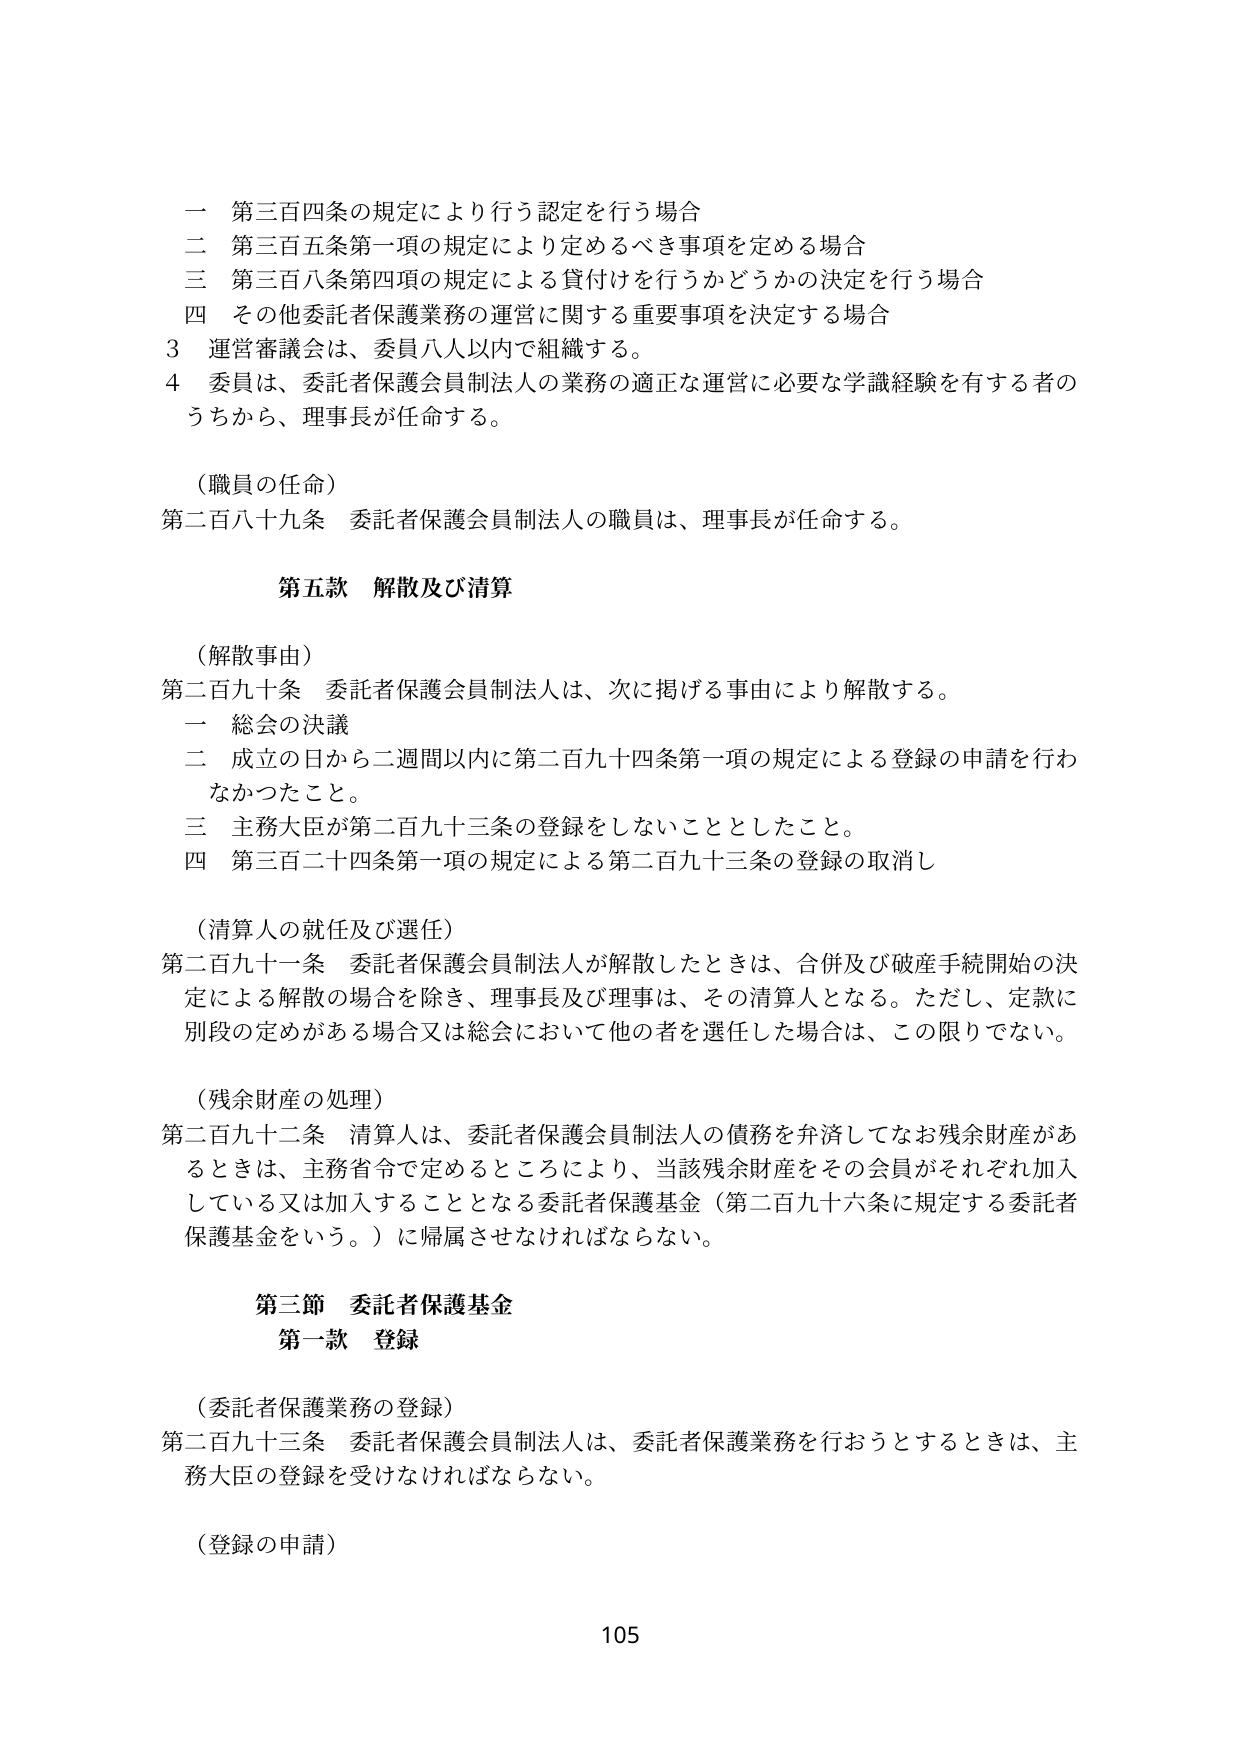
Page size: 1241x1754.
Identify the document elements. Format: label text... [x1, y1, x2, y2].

text 第一款 登録 [276, 1321, 1079, 1355]
text 第二百九十一条 委託者保護会員制法人が解散したときは、合併及び破産手続開始の決定による解散の場合を除き、理事長及び理事は、その清算人となる。ただし、定款に別段の定めがある場合又は総会において他の者を選任した場合は、この限りでない。 [161, 945, 1079, 1048]
text 第二百九十二条 清算人は、委託者保護会員制法人の債務を弁済してなお残余財産があるときは、主務省令で定めるところにより、当該残余財産をその会員がそれぞれ加入している又は加入することとなる委託者保護基金（第二百九十六条に規定する委託者保護基金をいう。）に帰属させなければならない。 [161, 1116, 1079, 1253]
text （登録の申請） [184, 1526, 1079, 1560]
text 四 その他委託者保護業務の運営に関する重要事項を決定する場合 [184, 296, 1079, 330]
text 第二百九十条 委託者保護会員制法人は、次に掲げる事由により解散する。 [161, 672, 1079, 706]
text ３ 運営審議会は、委員八人以内で組織する。 [161, 330, 1079, 364]
text 第二百九十三条 委託者保護会員制法人は、委託者保護業務を行おうとするときは、主務大臣の登録を受けなければならない。 [161, 1424, 1079, 1492]
text （職員の任命） [184, 467, 1079, 501]
text 二 成立の日から二週間以内に第二百九十四条第一項の規定による登録の申請を行わなかつたこと。 [184, 740, 1079, 809]
text 一 総会の決議 [184, 706, 1079, 740]
text 三 主務大臣が第二百九十三条の登録をしないこととしたこと。 [184, 809, 1079, 843]
text （委託者保護業務の登録） [184, 1389, 1079, 1424]
text （清算人の就任及び選任） [184, 911, 1079, 945]
text 第二百八十九条 委託者保護会員制法人の職員は、理事長が任命する。 [161, 501, 1079, 535]
text 二 第三百五条第一項の規定により定めるべき事項を定める場合 [184, 228, 1079, 262]
text （解散事由） [184, 638, 1079, 672]
text 四 第三百二十四条第一項の規定による第二百九十三条の登録の取消し [184, 843, 1079, 877]
text 三 第三百八条第四項の規定による貸付けを行うかどうかの決定を行う場合 [184, 262, 1079, 296]
text 一 第三百四条の規定により行う認定を行う場合 [184, 194, 1079, 228]
text ４ 委員は、委託者保護会員制法人の業務の適正な運営に必要な学識経験を有する者のうちから、理事長が任命する。 [161, 364, 1079, 433]
text （残余財産の処理） [184, 1082, 1079, 1116]
text 第三節 委託者保護基金 [253, 1287, 1079, 1321]
text 第五款 解散及び清算 [276, 569, 1079, 604]
